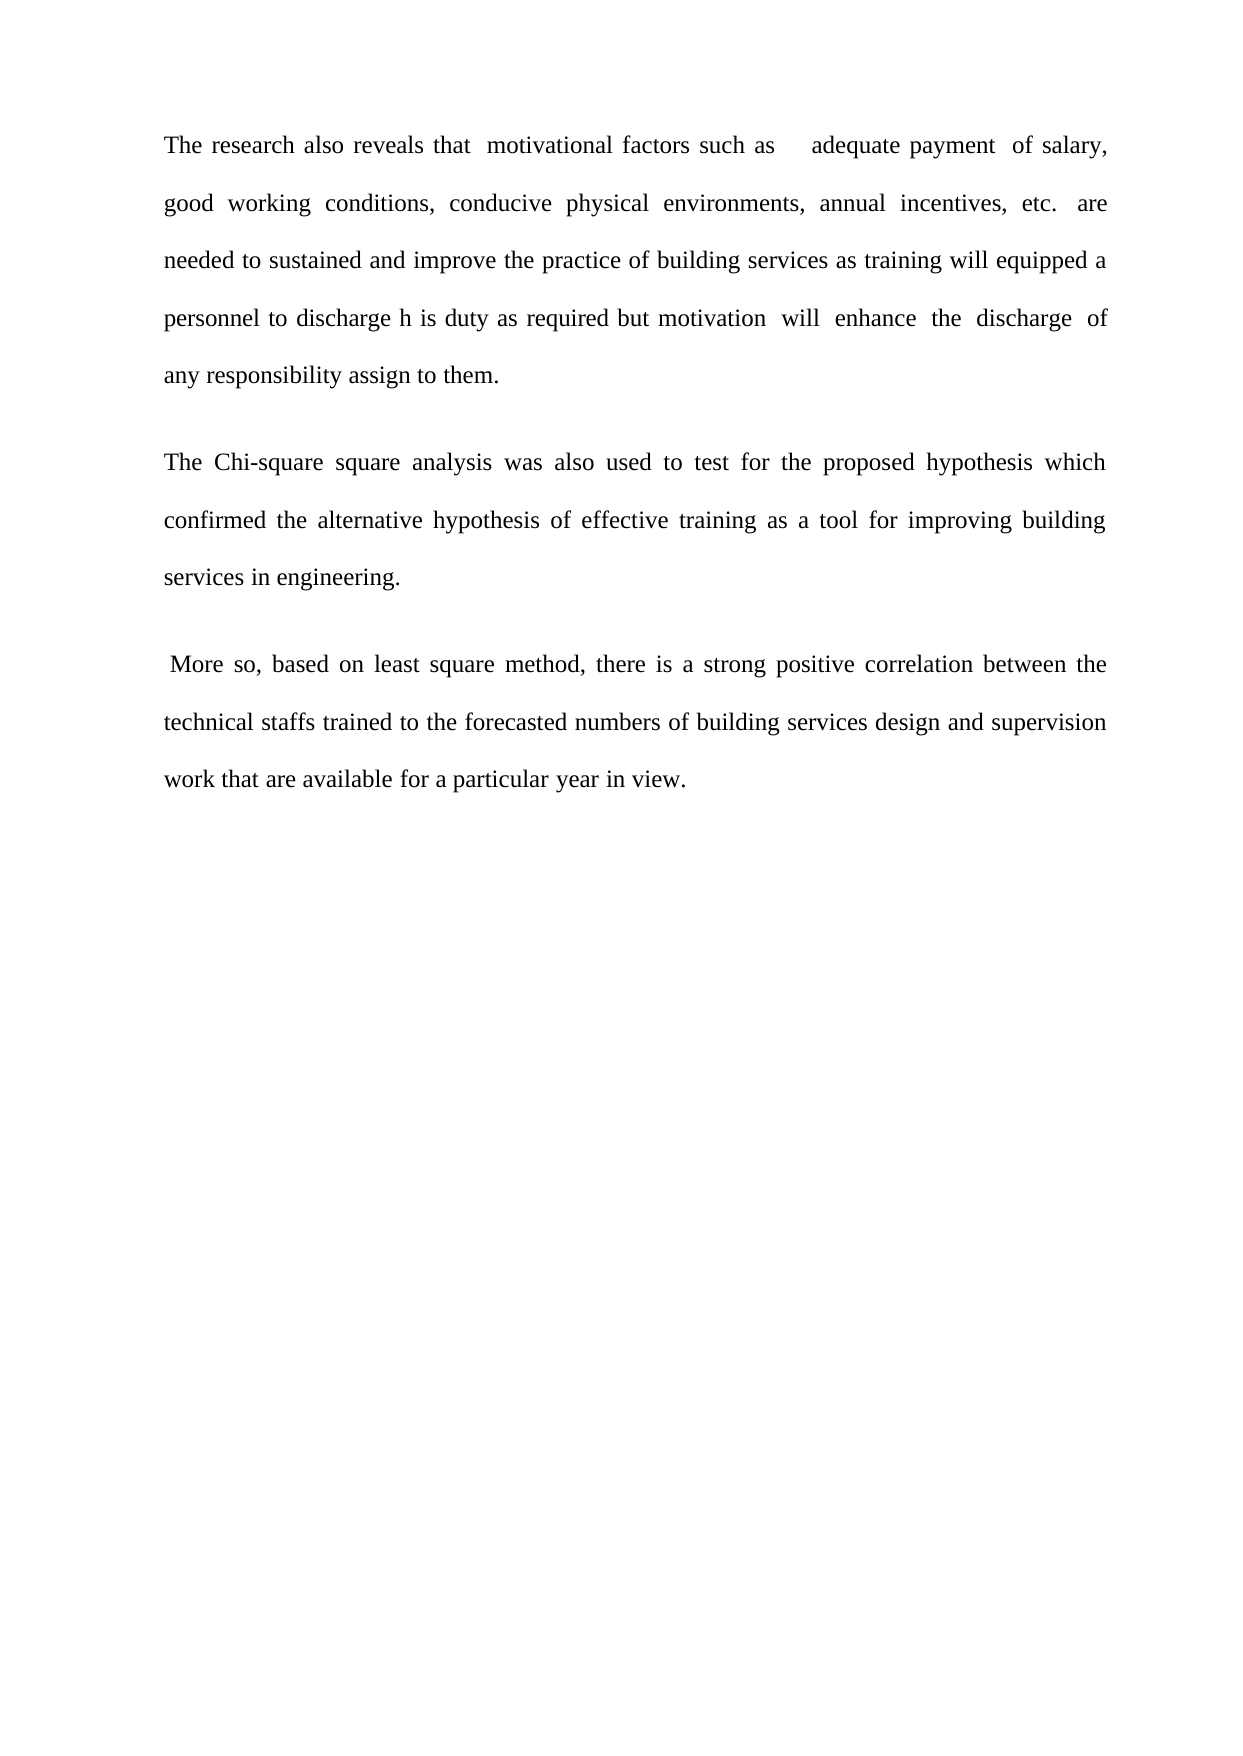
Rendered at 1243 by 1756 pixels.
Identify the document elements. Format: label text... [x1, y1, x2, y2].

text The research also reveals that motivational factors such as adequate payment of salary, good working conditions, conducive physical environments, annual incentives, etc. are needed to sustained and improve the practice of building services as training will equipped a personnel to discharge h is duty as required but motivation will enhance the discharge of any responsibility assign to them. [163, 130, 1108, 389]
text The Chi-square square analysis was also used to test for the proposed hypothesis which confirmed the alternative hypothesis of effective training as a tool for improving building services in engineering. [163, 447, 1107, 591]
text More so, based on least square method, there is a strong positive correlation between the technical staffs trained to the forecasted numbers of building services design and supervision work that are available for a particular year in view. [163, 649, 1108, 793]
